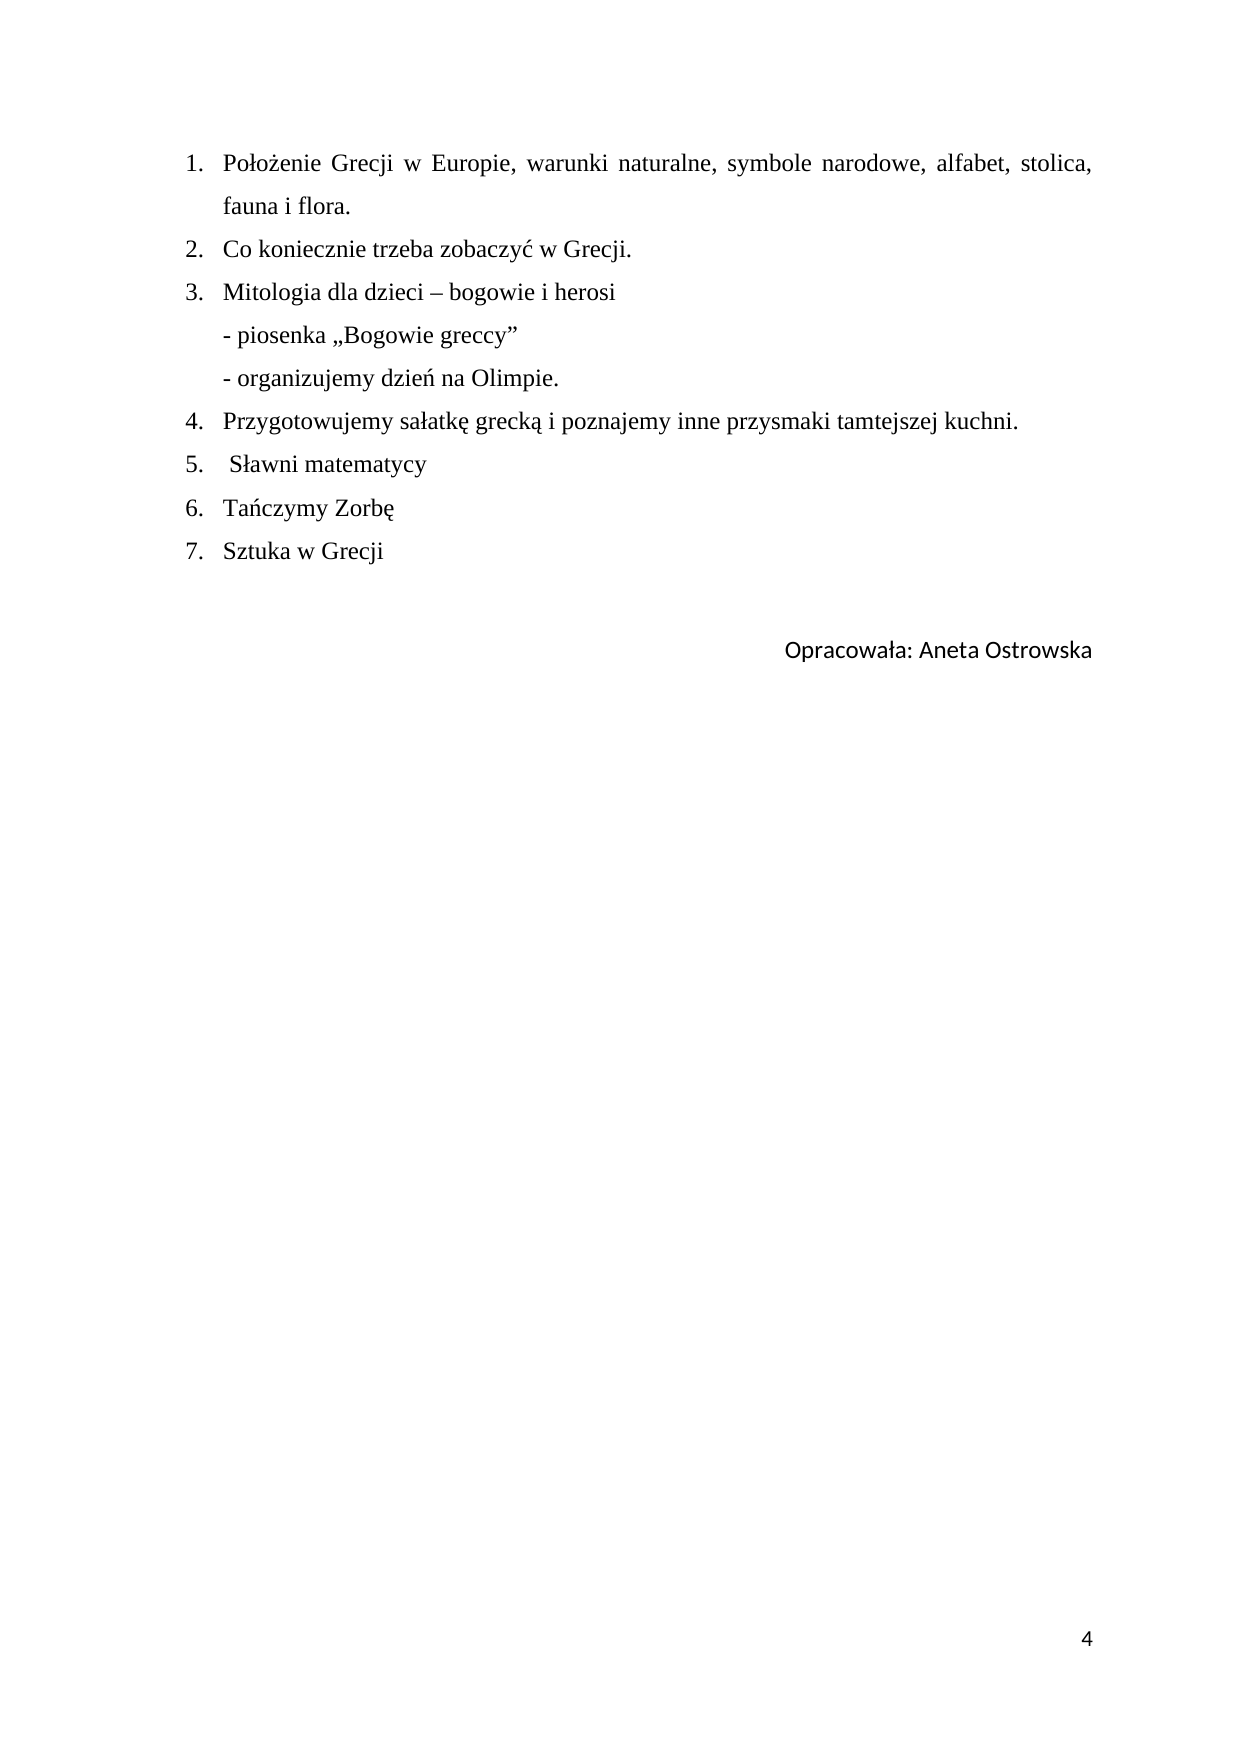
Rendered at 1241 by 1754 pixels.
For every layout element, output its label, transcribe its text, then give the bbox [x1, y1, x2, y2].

text - piosenka „Bogowie greccy” [223, 320, 1093, 349]
list Położenie Grecji w Europie, warunki naturalne, symbole narodowe, alfabet, stolica, fauna i flora. [185, 148, 1093, 219]
text Opracowała: Aneta Ostrowska [148, 635, 1093, 665]
list Mitologia dla dzieci – bogowie i herosi [185, 277, 1093, 306]
list Sztuka w Grecji [185, 536, 1093, 564]
text - organizujemy dzień na Olimpie. [223, 363, 1093, 392]
list Co koniecznie trzeba zobaczyć w Grecji. [185, 234, 1093, 263]
list Sławni matematycy [185, 449, 1093, 478]
list Tańczymy Zorbę [185, 493, 1093, 521]
list Przygotowujemy sałatkę grecką i poznajemy inne przysmaki tamtejszej kuchni. [185, 406, 1093, 435]
